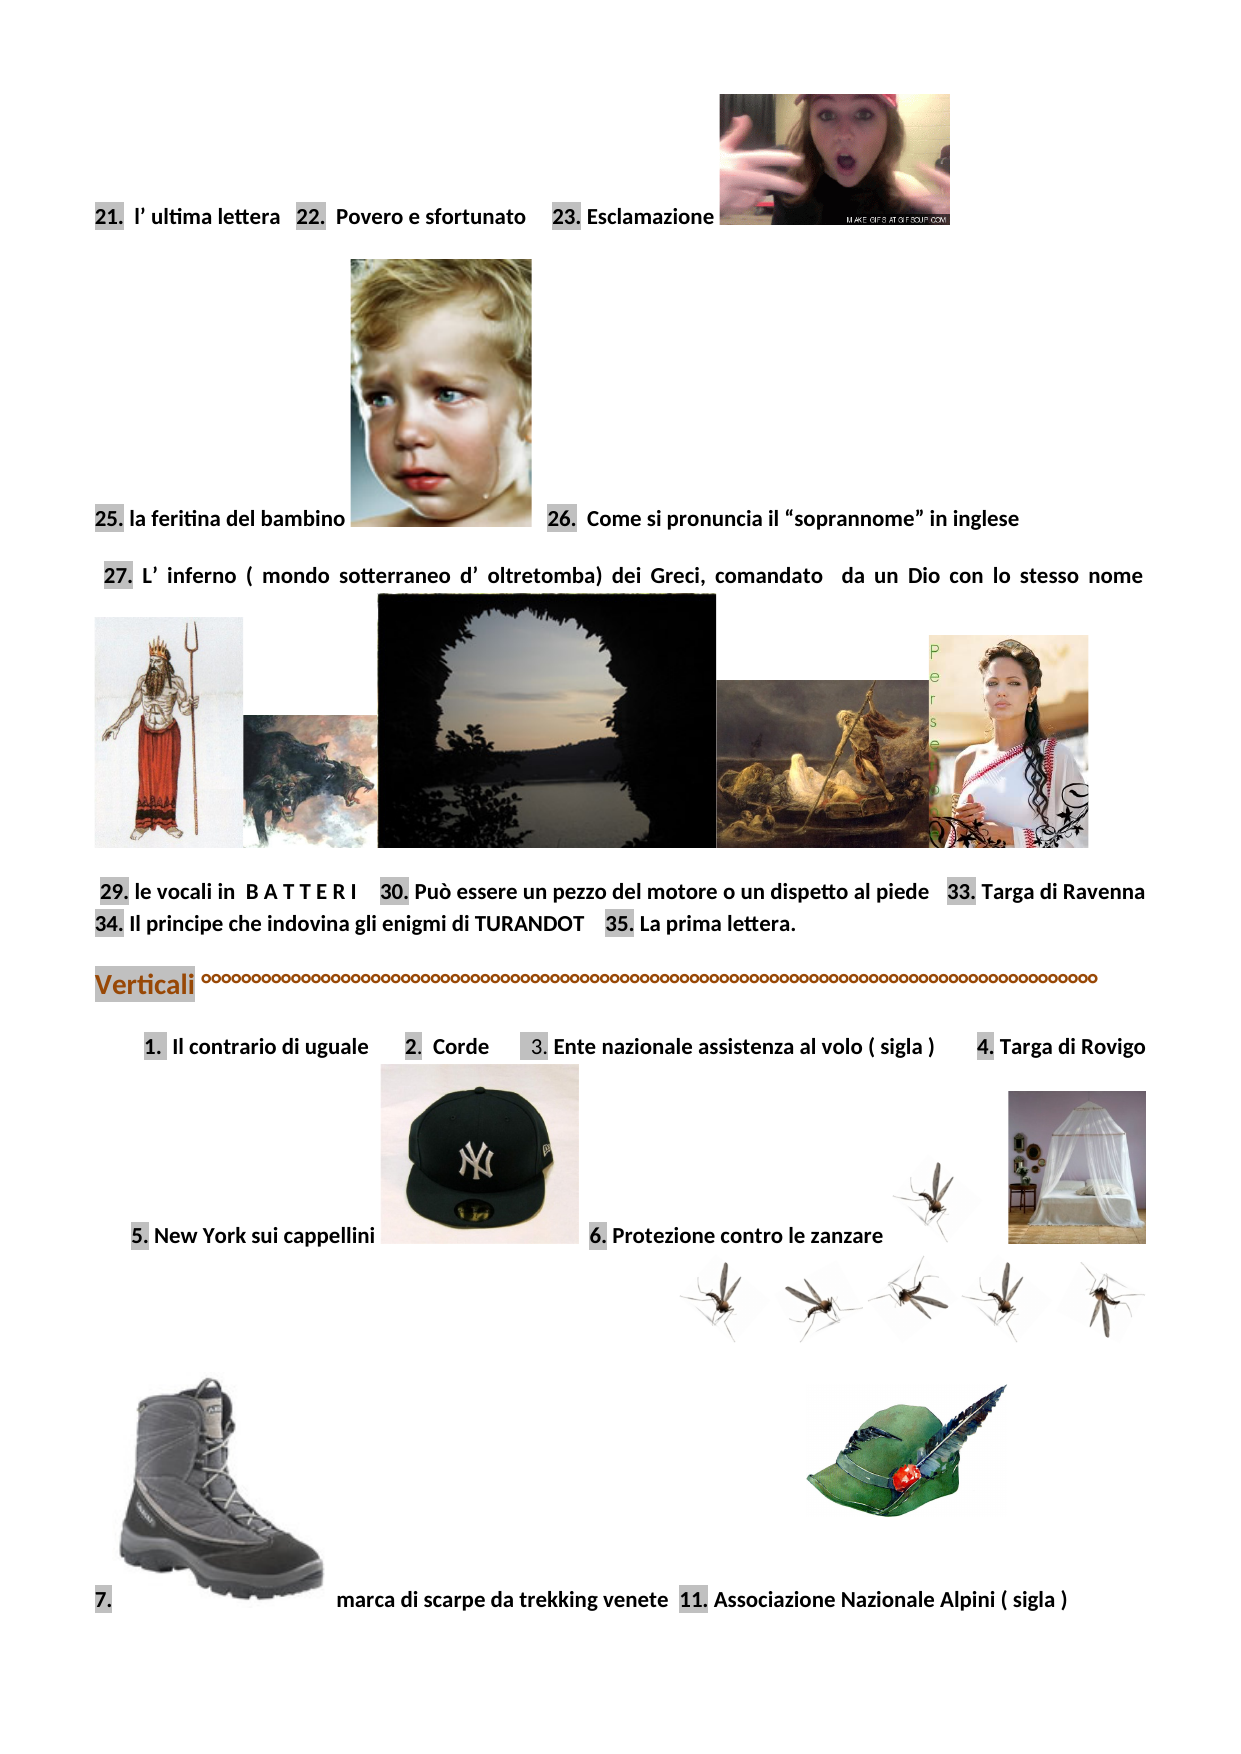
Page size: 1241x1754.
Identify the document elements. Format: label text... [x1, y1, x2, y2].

picture [112, 1372, 331, 1608]
picture [867, 1256, 958, 1343]
text 25. la feritina del bambino 26. Come si pronuncia il “soprannome” in inglese [94, 259, 1146, 532]
picture [350, 259, 532, 527]
picture [1056, 1261, 1145, 1343]
text 29. le vocali in B A T T E R I 30. Può essere un pezzo del motore o un dispetto al piede 33. Targa di Ravenna 34. Il principe che indovina gli enigmi di TURANDOT 35. La prima lettera. [94, 877, 1146, 937]
picture [806, 1384, 1008, 1517]
picture [893, 1154, 982, 1243]
picture [1008, 1091, 1146, 1244]
picture [94, 593, 1089, 848]
picture [774, 1260, 863, 1343]
text Verticali °°°°°°°°°°°°°°°°°°°°°°°°°°°°°°°°°°°°°°°°°°°°°°°°°°°°°°°°°°°°°°°°°°°°°°°°°°°°°°°°°°°°°°°°°° [195, 966, 1146, 1002]
text 21. l’ ultima lettera 22. Povero e sfortunato 23. Esclamazione [94, 94, 1146, 230]
picture [719, 94, 950, 225]
picture [680, 1254, 770, 1343]
picture [962, 1254, 1052, 1343]
picture [380, 1064, 579, 1244]
